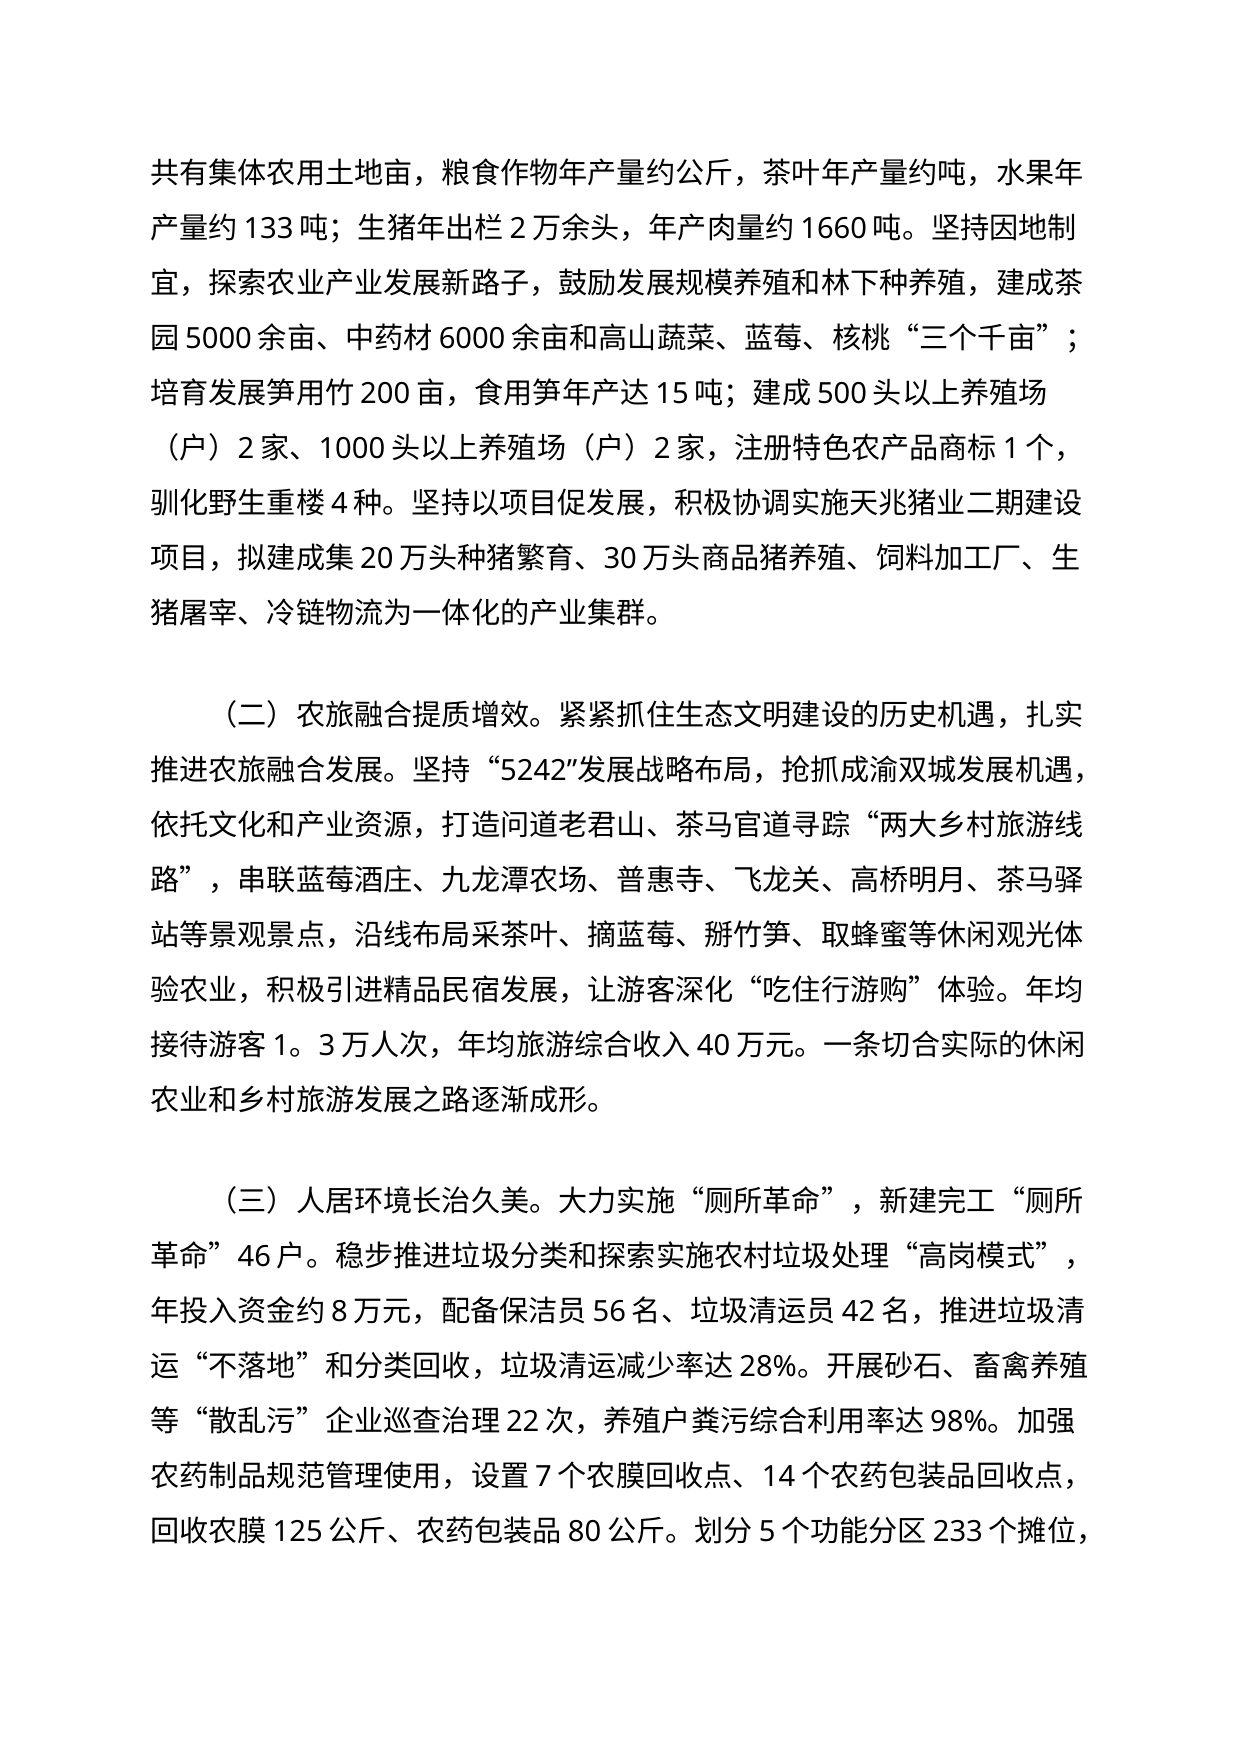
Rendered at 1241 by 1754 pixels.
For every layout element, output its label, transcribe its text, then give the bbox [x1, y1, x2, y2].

text （二）农旅融合提质增效。紧紧抓住生态文明建设的历史机遇，扎实推进农旅融合发展。坚持“5242”发展战略布局，抢抓成渝双城发展机遇，依托文化和产业资源，打造问道老君山、茶马官道寻踪“两大乡村旅游线路”，串联蓝莓酒庄、九龙潭农场、普惠寺、飞龙关、高桥明月、茶马驿站等景观景点，沿线布局采茶叶、摘蓝莓、掰竹笋、取蜂蜜等休闲观光体验农业，积极引进精品民宿发展，让游客深化“吃住行游购”体验。年均接待游客1。3万人次，年均旅游综合收入40万元。一条切合实际的休闲农业和乡村旅游发展之路逐渐成形。 [150, 692, 1090, 1118]
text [150, 1178, 1090, 1550]
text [150, 150, 1090, 632]
